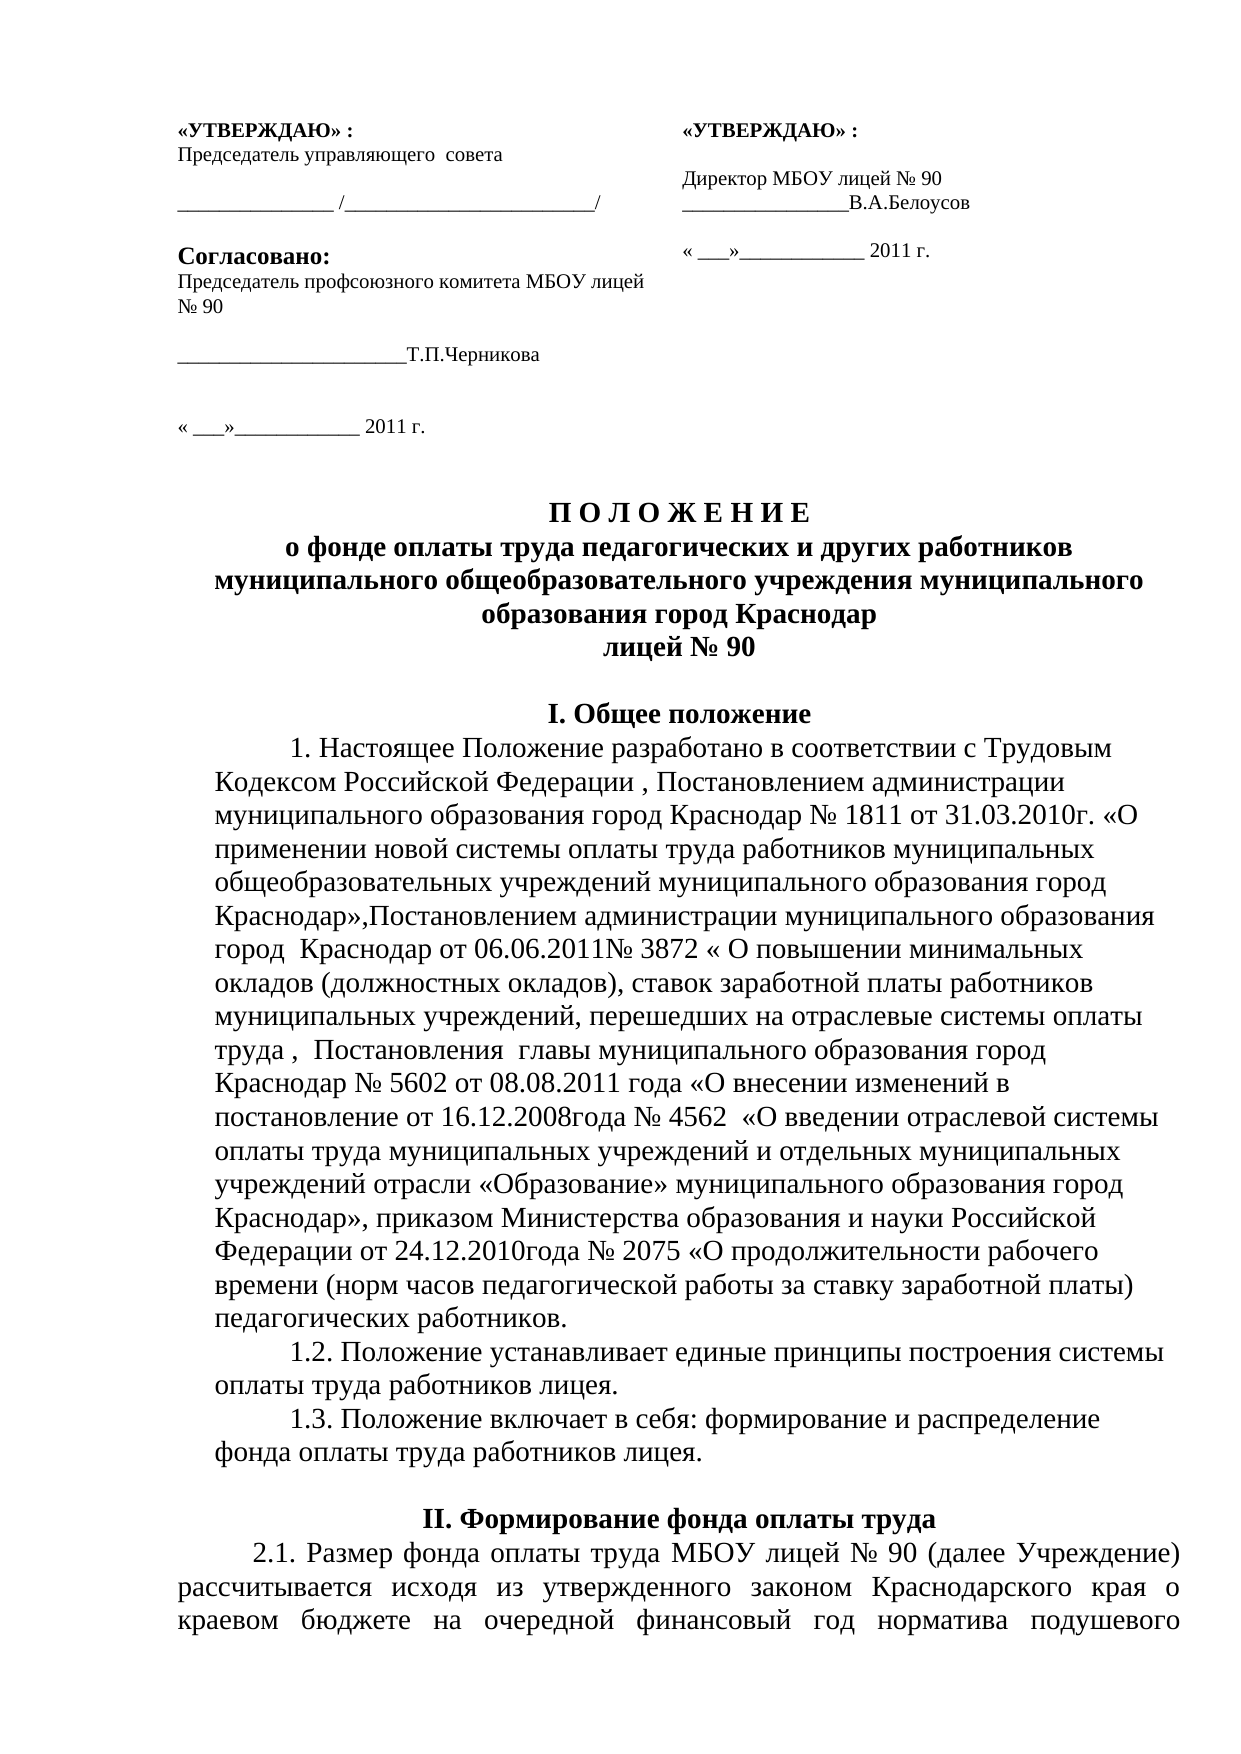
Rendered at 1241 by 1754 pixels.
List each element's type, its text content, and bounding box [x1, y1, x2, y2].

table_header «УТВЕРЖДАЮ» : Директор МБОУ лицей № 90 ________________В.А.Белоусов « ___»____________ . [671, 118, 1163, 467]
text II. Формирование фонда оплаты труда [177, 1502, 1181, 1535]
text 1.3. Положение включает в себя: формирование и распределение фонда оплаты труда работников лицея. [214, 1401, 1181, 1468]
text о фонде оплаты труда педагогических и других работников муниципального общеобразовательного учреждения муниципального образования город Краснодар [177, 529, 1181, 629]
text П О Л О Ж Е Н И Е [177, 495, 1181, 529]
table_header «УТВЕРЖДАЮ» : Председатель управляющего совета _______________ /________________________/ Согласовано: Председатель профсоюзного комитета МБОУ лицей № 90 ______________________Т.П.Черникова « ___»____________ . [166, 118, 671, 467]
text 1. Настоящее Положение разработано в соответствии с Трудовым Кодексом Российской Федерации , Постановлением администрации муниципального образования город Краснодар № 1811 от 31.03.2010г. «О применении новой системы оплаты труда работников муниципальных общеобразовательных учреждений муниципального образования город Краснодар»,Постановлением администрации муниципального образования город Краснодар от 06.06.2011№ 3872 « О повышении минимальных окладов (должностных окладов), ставок заработной платы работников муниципальных учреждений, перешедших на отраслевые системы оплаты труда , Постановления главы муниципального образования город Краснодар № 5602 от 08.08.2011 года «О внесении изменений в постановление от 16.12.2008года № 4562 «О введении отраслевой системы оплаты труда муниципальных учреждений и отдельных муниципальных учреждений отрасли «Образование» муниципального образования город Краснодар», приказом Министерства образования и науки Российской Федерации от 24.12.2010года № 2075 «О продолжительности рабочего времени (норм часов педагогической работы за ставку заработной платы) педагогических работников. [214, 730, 1181, 1334]
text лицей № 90 [177, 629, 1181, 663]
text Общее положение [177, 697, 1181, 730]
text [177, 1535, 1181, 1636]
text 1.2. Положение устанавливает единые принципы построения системы оплаты труда работников лицея. [214, 1334, 1181, 1401]
